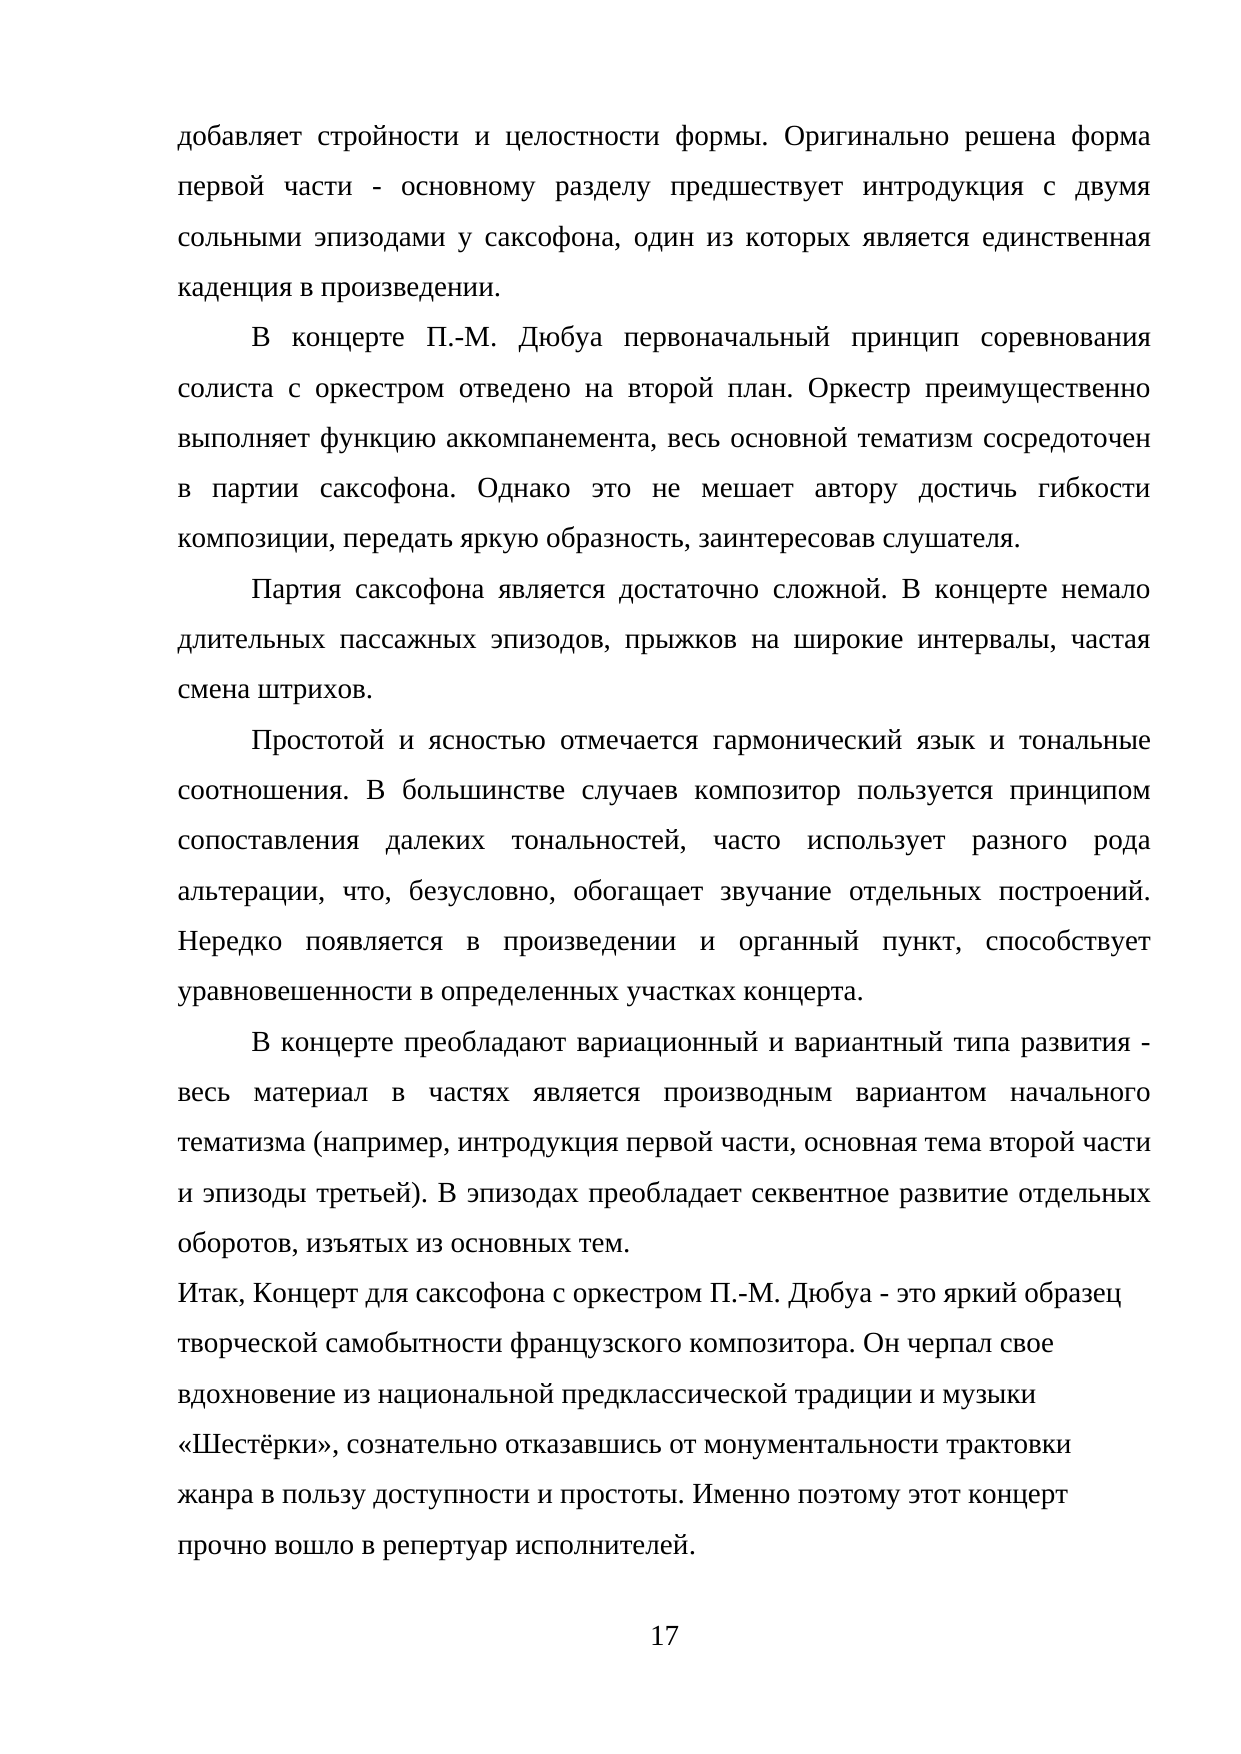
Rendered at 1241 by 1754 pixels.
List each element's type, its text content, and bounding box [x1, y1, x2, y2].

text Итак, Концерт для саксофона с оркестром П.-М. Дюбуа - это яркий образец творческой самобытности французского композитора. Он черпал свое вдохновение из национальной предклассической традиции и музыки «Шестёрки», сознательно отказавшись от монументальности трактовки жанра в пользу доступности и простоты. Именно поэтому этот концерт прочно вошло в репертуар исполнителей. [177, 1275, 1152, 1560]
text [177, 118, 1152, 303]
text В концерте преобладают вариационный и вариантный типа развития - весь материал в частях является производным вариантом начального тематизма (например, интродукция первой части, основная тема второй части и эпизоды третьей). В эпизодах преобладает секвентное развитие отдельных оборотов, изъятых из основных тем. [177, 1024, 1152, 1258]
text Простотой и ясностью отмечается гармонический язык и тональные соотношения. В большинстве случаев композитор пользуется принципом сопоставления далеких тональностей, часто использует разного рода альтерации, что, безусловно, обогащает звучание отдельных построений. Нередко появляется в произведении и органный пункт, способствует уравновешенности в определенных участках концерта. [177, 722, 1152, 1007]
text Партия саксофона является достаточно сложной. В концерте немало длительных пассажных эпизодов, прыжков на широкие интервалы, частая смена штрихов. [177, 571, 1152, 705]
text В концерте П.-М. Дюбуа первоначальный принцип соревнования солиста с оркестром отведено на второй план. Оркестр преимущественно выполняет функцию аккомпанемента, весь основной тематизм сосредоточен в партии саксофона. Однако это не мешает автору достичь гибкости композиции, передать яркую образность, заинтересовав слушателя. [177, 319, 1152, 554]
